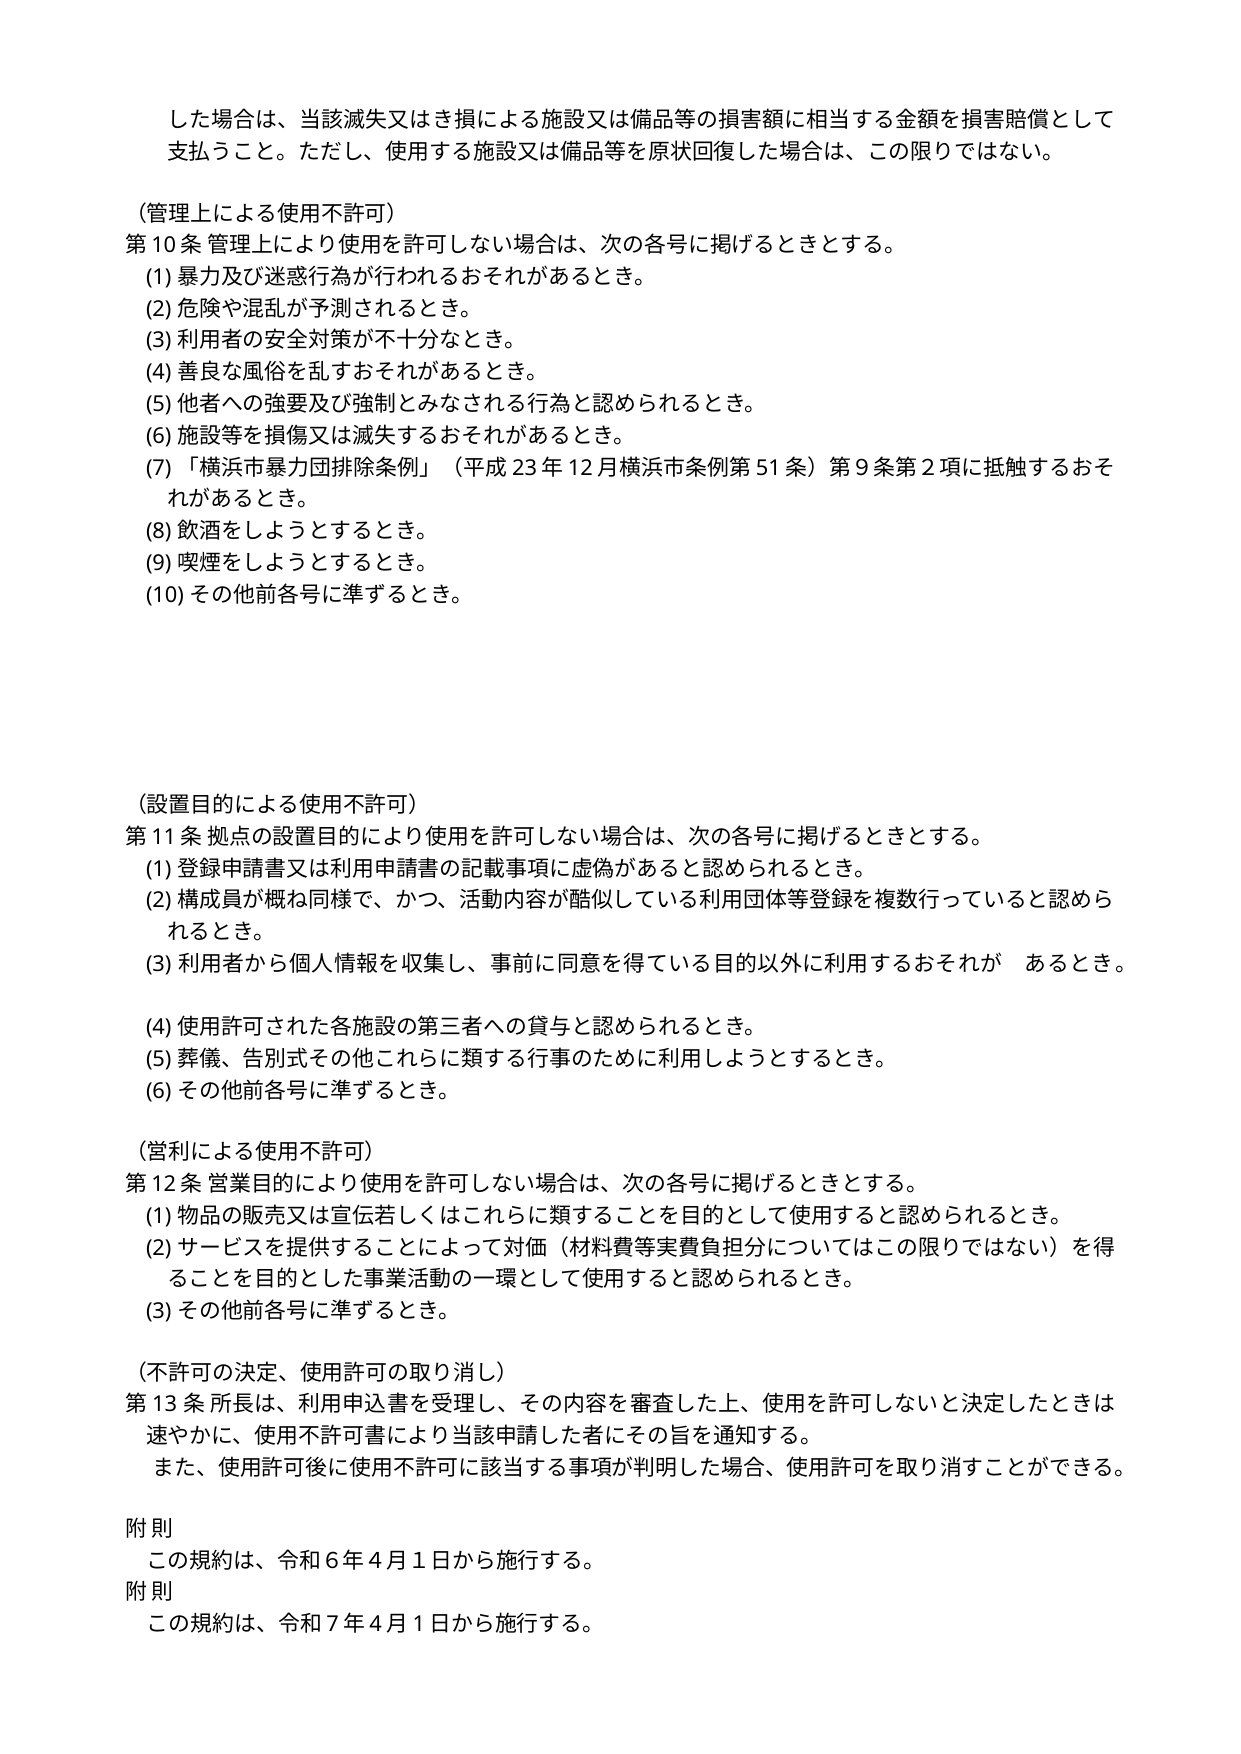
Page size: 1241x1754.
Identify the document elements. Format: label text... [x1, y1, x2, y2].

text (3) その他前各号に準ずるとき。 [125, 1293, 1116, 1325]
text (6) 施設等を損傷又は滅失するおそれがあるとき。 [125, 418, 1116, 449]
text (2) 危険や混乱が予測されるとき。 [125, 291, 1116, 322]
text 附 則 [125, 1511, 1116, 1543]
text (5) 他者への強要及び強制とみなされる行為と認められるとき。 [125, 386, 1116, 418]
text (1) 登録申請書又は利用申請書の記載事項に虚偽があると認められるとき。 [125, 851, 1116, 882]
text (4) 善良な風俗を乱すおそれがあるとき。 [125, 354, 1116, 386]
text (1) 物品の販売又は宣伝若しくはこれらに類することを目的として使用すると認められるとき。 [146, 1198, 1116, 1229]
text (7) 「横浜市暴力団排除条例」（平成23年12月横浜市条例第51条）第９条第２項に抵触するおそれがあるとき。 [146, 449, 1116, 513]
text (9) 喫煙をしようとするとき。 [125, 545, 1116, 577]
text (3) 利用者から個人情報を収集し、事前に同意を得ている目的以外に利用するおそれが あるとき。 [146, 946, 1116, 1009]
text 第11条 拠点の設置目的により使用を許可しない場合は、次の各号に掲げるときとする。 [125, 819, 1116, 851]
text (1) 暴力及び迷惑行為が行われるおそれがあるとき。 [125, 259, 1116, 291]
text (3) 利用者の安全対策が不十分なとき。 [125, 322, 1116, 354]
text （設置目的による使用不許可） [125, 787, 1116, 819]
text (6) その他前各号に準ずるとき。 [125, 1073, 1116, 1104]
text また、使用許可後に使用不許可に該当する事項が判明した場合、使用許可を取り消すことができる。 [125, 1449, 1116, 1481]
text (2) 構成員が概ね同様で、かつ、活動内容が酷似している利用団体等登録を複数行っていると認められるとき。 [146, 882, 1116, 946]
text 第10条 管理上により使用を許可しない場合は、次の各号に掲げるときとする。 [125, 227, 1116, 259]
text 第12条 営業目的により使用を許可しない場合は、次の各号に掲げるときとする。 [125, 1166, 1116, 1198]
text 附 則 [125, 1574, 1116, 1606]
text 第 13 条 所長は、利用申込書を受理し、その内容を審査した上、使用を許可しないと決定したときは、速やかに、使用不許可書により当該申請した者にその旨を通知する。 [125, 1386, 1116, 1449]
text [146, 102, 1116, 166]
text （管理上による使用不許可） [125, 196, 1116, 227]
text (2) サービスを提供することによって対価（材料費等実費負担分についてはこの限りではない）を得ることを目的とした事業活動の一環として使用すると認められるとき。 [146, 1229, 1116, 1293]
text この規約は、令和7年4月1日から施行する。 [125, 1606, 1116, 1638]
text (8) 飲酒をしようとするとき。 [125, 513, 1116, 545]
text (4) 使用許可された各施設の第三者への貸与と認められるとき。 [125, 1009, 1116, 1041]
text （不許可の決定、使用許可の取り消し） [125, 1354, 1116, 1386]
text (10) その他前各号に準ずるとき。 [125, 577, 1116, 608]
text この規約は、令和６年４月１日から施行する。 [125, 1543, 1116, 1574]
text (5) 葬儀、告別式その他これらに類する行事のために利用しようとするとき。 [125, 1041, 1116, 1073]
text （営利による使用不許可） [125, 1134, 1116, 1166]
